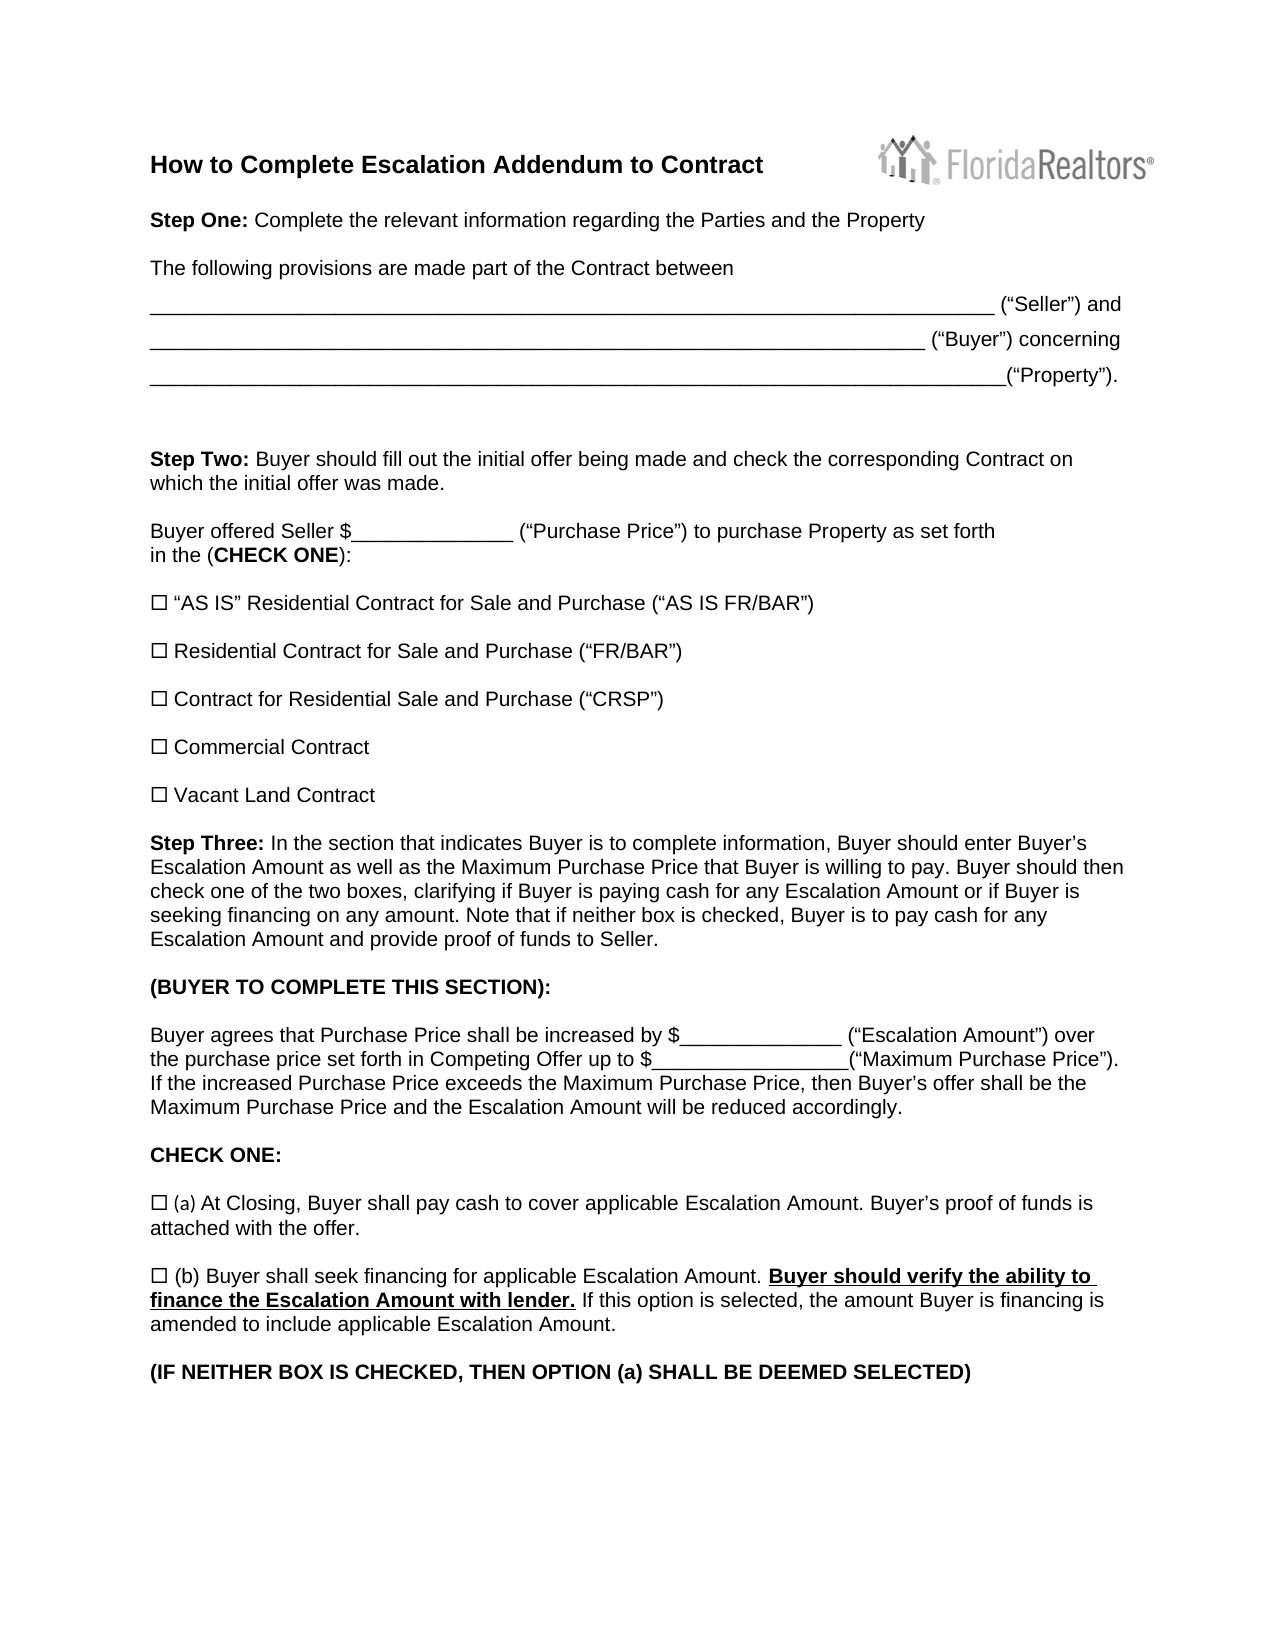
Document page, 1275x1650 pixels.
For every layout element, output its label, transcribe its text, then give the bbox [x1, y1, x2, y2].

text (b) Buyer shall seek financing for applicable Escalation Amount. Buyer should verify the ability to finance the Escalation Amount with lender. If this option is selected, the amount Buyer is financing is amended to include applicable Escalation Amount. [150, 1264, 1125, 1336]
text (BUYER TO COMPLETE THIS SECTION): [150, 975, 1125, 999]
text The following provisions are made part of the Contract between _________________________________________________________________________ (“Seller”) and ___________________________________________________________________ (“Buyer”) concerning __________________________________________________________________________(“Property”). [150, 255, 1125, 387]
picture [876, 135, 1155, 185]
text CHECK ONE: [150, 1142, 1125, 1166]
text Residential Contract for Sale and Purchase (“FR/BAR”) [150, 639, 1125, 663]
text How to Complete Escalation Addendum to Contract [150, 150, 876, 179]
text Buyer offered Seller $______________ (“Purchase Price”) to purchase Property as set forth in the (CHECK ONE): [150, 519, 1125, 567]
text “AS IS” Residential Contract for Sale and Purchase (“AS IS FR/BAR”) [150, 591, 1125, 615]
text (a) At Closing, Buyer shall pay cash to cover applicable Escalation Amount. Buyer’s proof of funds is attached with the offer. [150, 1190, 1125, 1240]
text Vacant Land Contract [150, 783, 1125, 807]
text Buyer agrees that Purchase Price shall be increased by $______________ (“Escalation Amount”) over the purchase price set forth in Competing Offer up to $_________________(“Maximum Purchase Price”). If the increased Purchase Price exceeds the Maximum Purchase Price, then Buyer’s offer shall be the Maximum Purchase Price and the Escalation Amount will be reduced accordingly. [150, 1023, 1125, 1118]
text Step Two: Buyer should fill out the initial offer being made and check the corresponding Contract on which the initial offer was made. [150, 447, 1125, 495]
text (IF NEITHER BOX IS CHECKED, THEN OPTION (a) SHALL BE DEEMED SELECTED) [150, 1360, 1125, 1384]
text Step One: Complete the relevant information regarding the Parties and the Property [150, 207, 1125, 231]
text Step Three: In the section that indicates Buyer is to complete information, Buyer should enter Buyer’s Escalation Amount as well as the Maximum Purchase Price that Buyer is willing to pay. Buyer should then check one of the two boxes, clarifying if Buyer is paying cash for any Escalation Amount or if Buyer is seeking financing on any amount. Note that if neither box is checked, Buyer is to pay cash for any Escalation Amount and provide proof of funds to Seller. [150, 831, 1125, 951]
text Commercial Contract [150, 735, 1125, 759]
text Contract for Residential Sale and Purchase (“CRSP”) [150, 687, 1125, 711]
